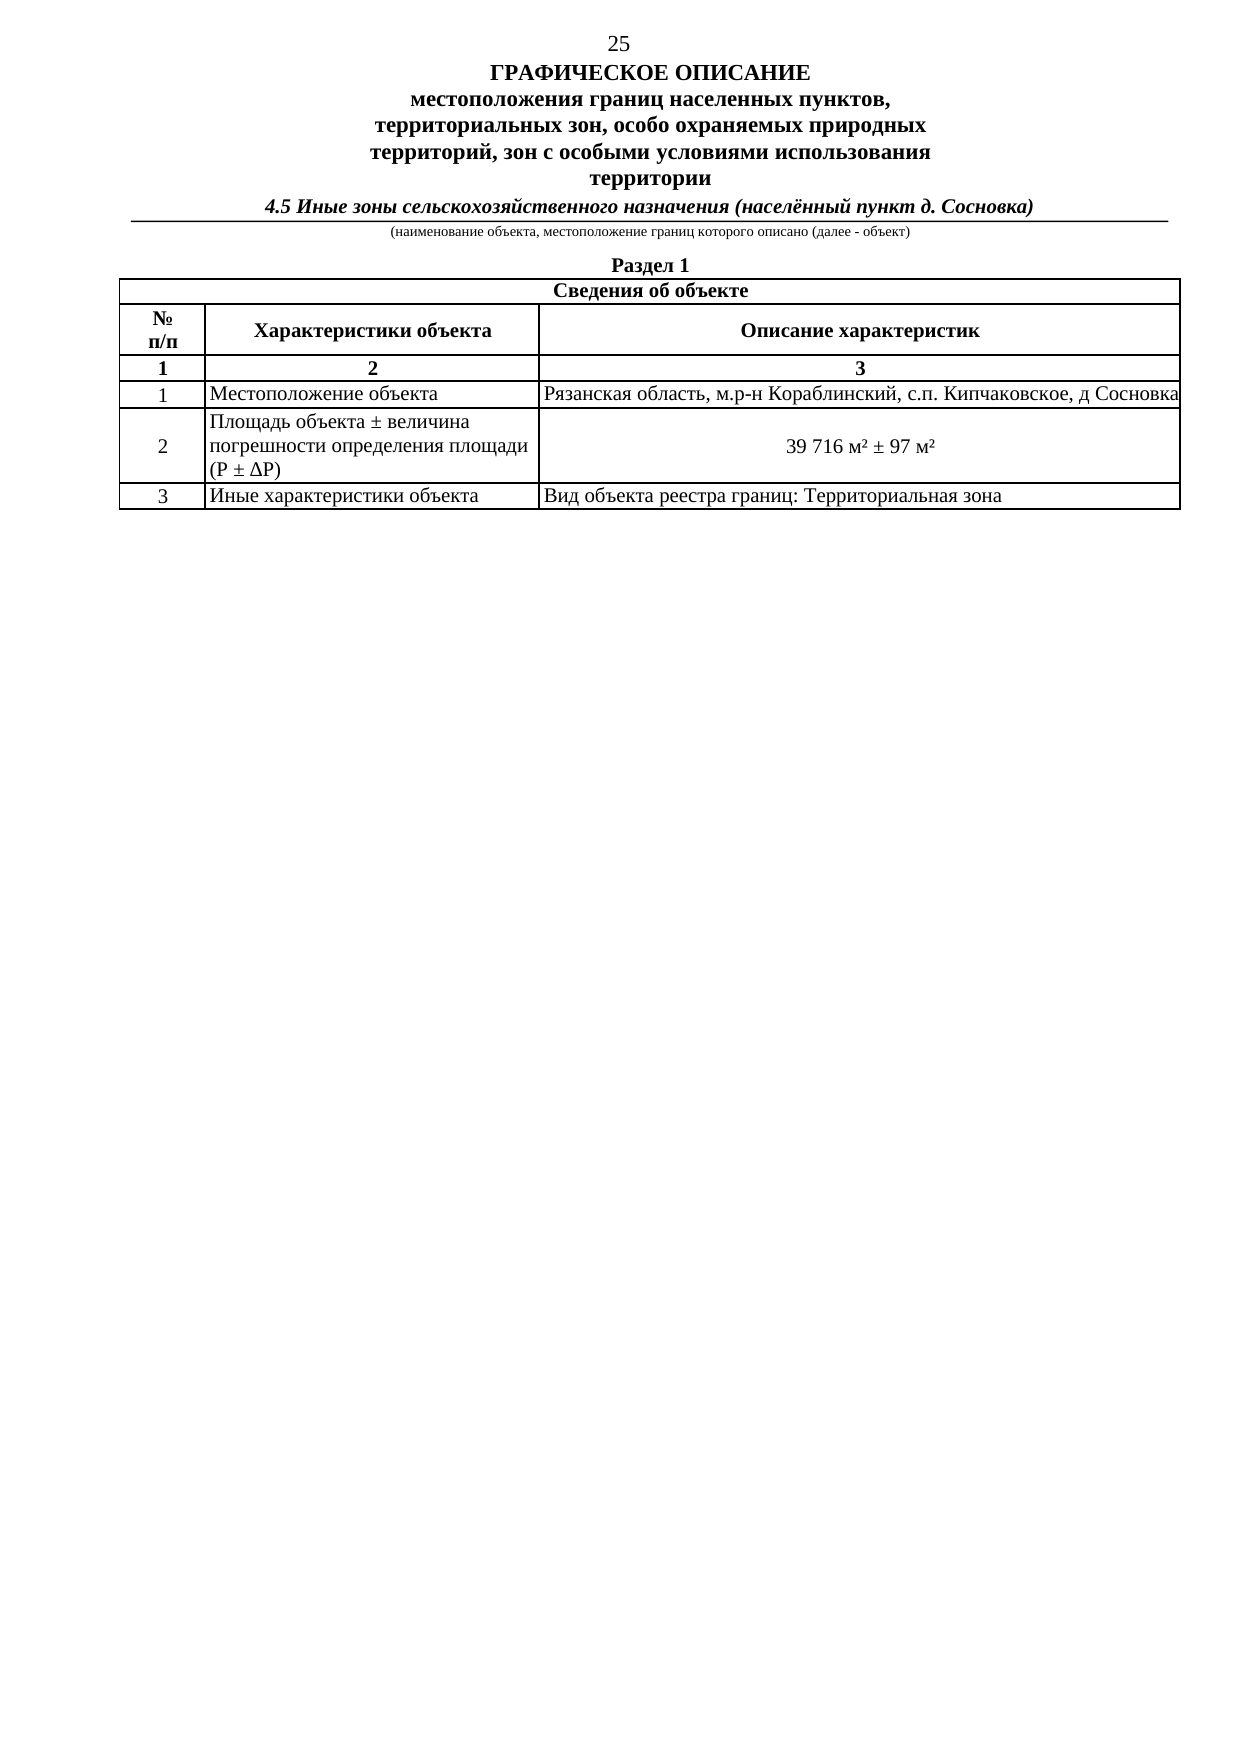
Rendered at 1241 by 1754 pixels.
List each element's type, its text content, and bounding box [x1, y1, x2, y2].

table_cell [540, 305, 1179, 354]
text ГРАФИЧЕСКОЕ ОПИСАНИЕ [314, 59, 987, 85]
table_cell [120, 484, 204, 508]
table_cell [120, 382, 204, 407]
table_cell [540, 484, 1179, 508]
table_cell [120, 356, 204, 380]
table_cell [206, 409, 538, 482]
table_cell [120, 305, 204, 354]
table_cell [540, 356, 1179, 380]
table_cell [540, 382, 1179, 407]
text местоположения границ населенных пунктов, территориальных зон, особо охраняемых природных территорий, зон с особыми условиями использования территории [314, 85, 987, 190]
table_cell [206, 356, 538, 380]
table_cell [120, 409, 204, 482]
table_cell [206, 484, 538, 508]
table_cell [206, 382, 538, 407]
text Раздел 1 [314, 253, 987, 277]
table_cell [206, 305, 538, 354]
text (наименование объекта, местоположение границ которого описано (далее - объект) [314, 218, 987, 239]
text 4.5 Иные зоны сельскохозяйственного назначения (населённый пункт д. Сосновка) [265, 194, 1194, 218]
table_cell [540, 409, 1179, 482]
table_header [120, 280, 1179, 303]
